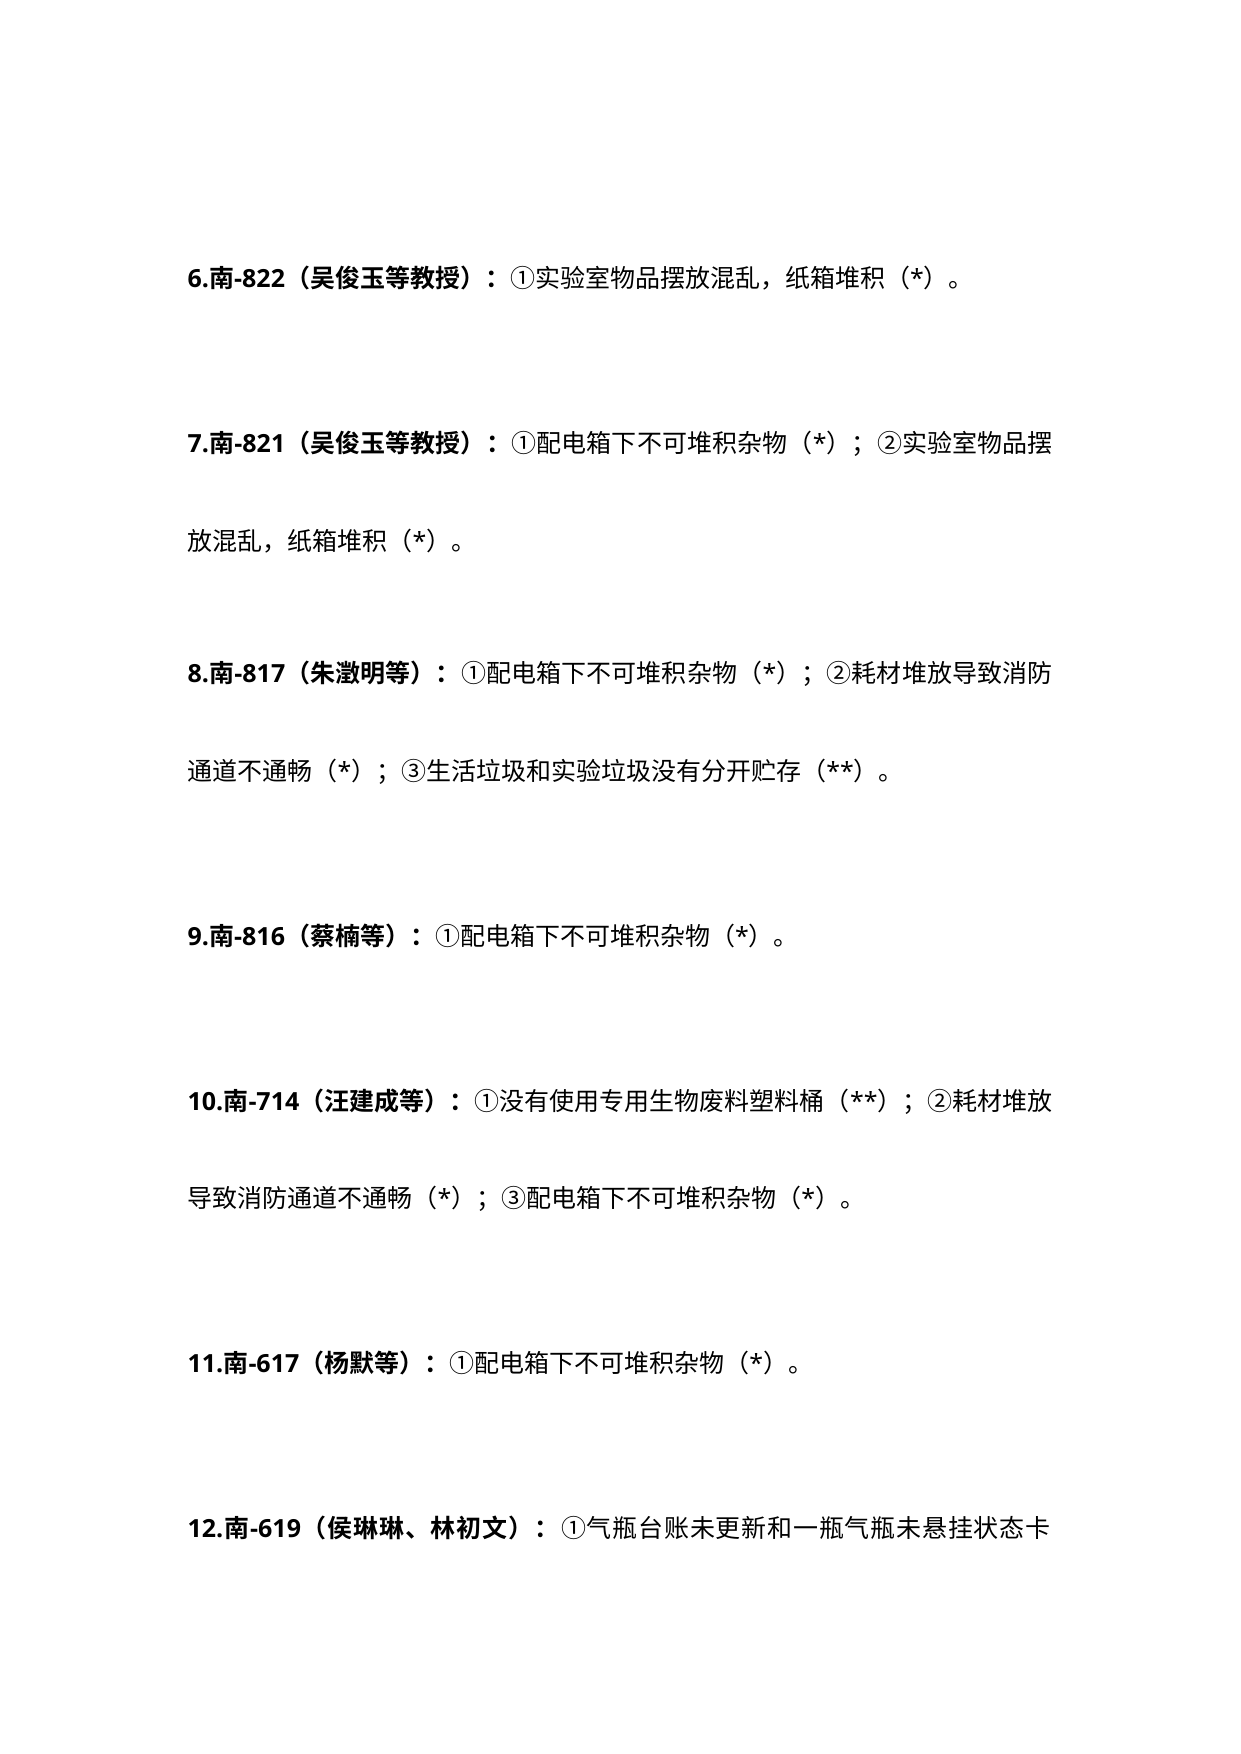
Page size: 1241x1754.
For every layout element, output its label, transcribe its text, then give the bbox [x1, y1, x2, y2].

text 10.南-714（汪建成等）：①没有使用专用生物废料塑料桶（**）；②耗材堆放导致消防通道不通畅（*）；③配电箱下不可堆积杂物（*）。 [187, 1067, 1053, 1229]
text 11.南-617（杨默等）：①配电箱下不可堆积杂物（*）。 [187, 1329, 1053, 1394]
text 6.南-822（吴俊玉等教授）：①实验室物品摆放混乱，纸箱堆积（*）。 [187, 244, 1053, 309]
text 7.南-821（吴俊玉等教授）：①配电箱下不可堆积杂物（*）；②实验室物品摆放混乱，纸箱堆积（*）。 [187, 409, 1053, 572]
text 8.南-817（朱澂明等）：①配电箱下不可堆积杂物（*）；②耗材堆放导致消防通道不通畅（*）；③生活垃圾和实验垃圾没有分开贮存（**）。 [187, 639, 1053, 802]
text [187, 1494, 1053, 1559]
text 9.南-816（蔡楠等）：①配电箱下不可堆积杂物（*）。 [187, 902, 1053, 967]
